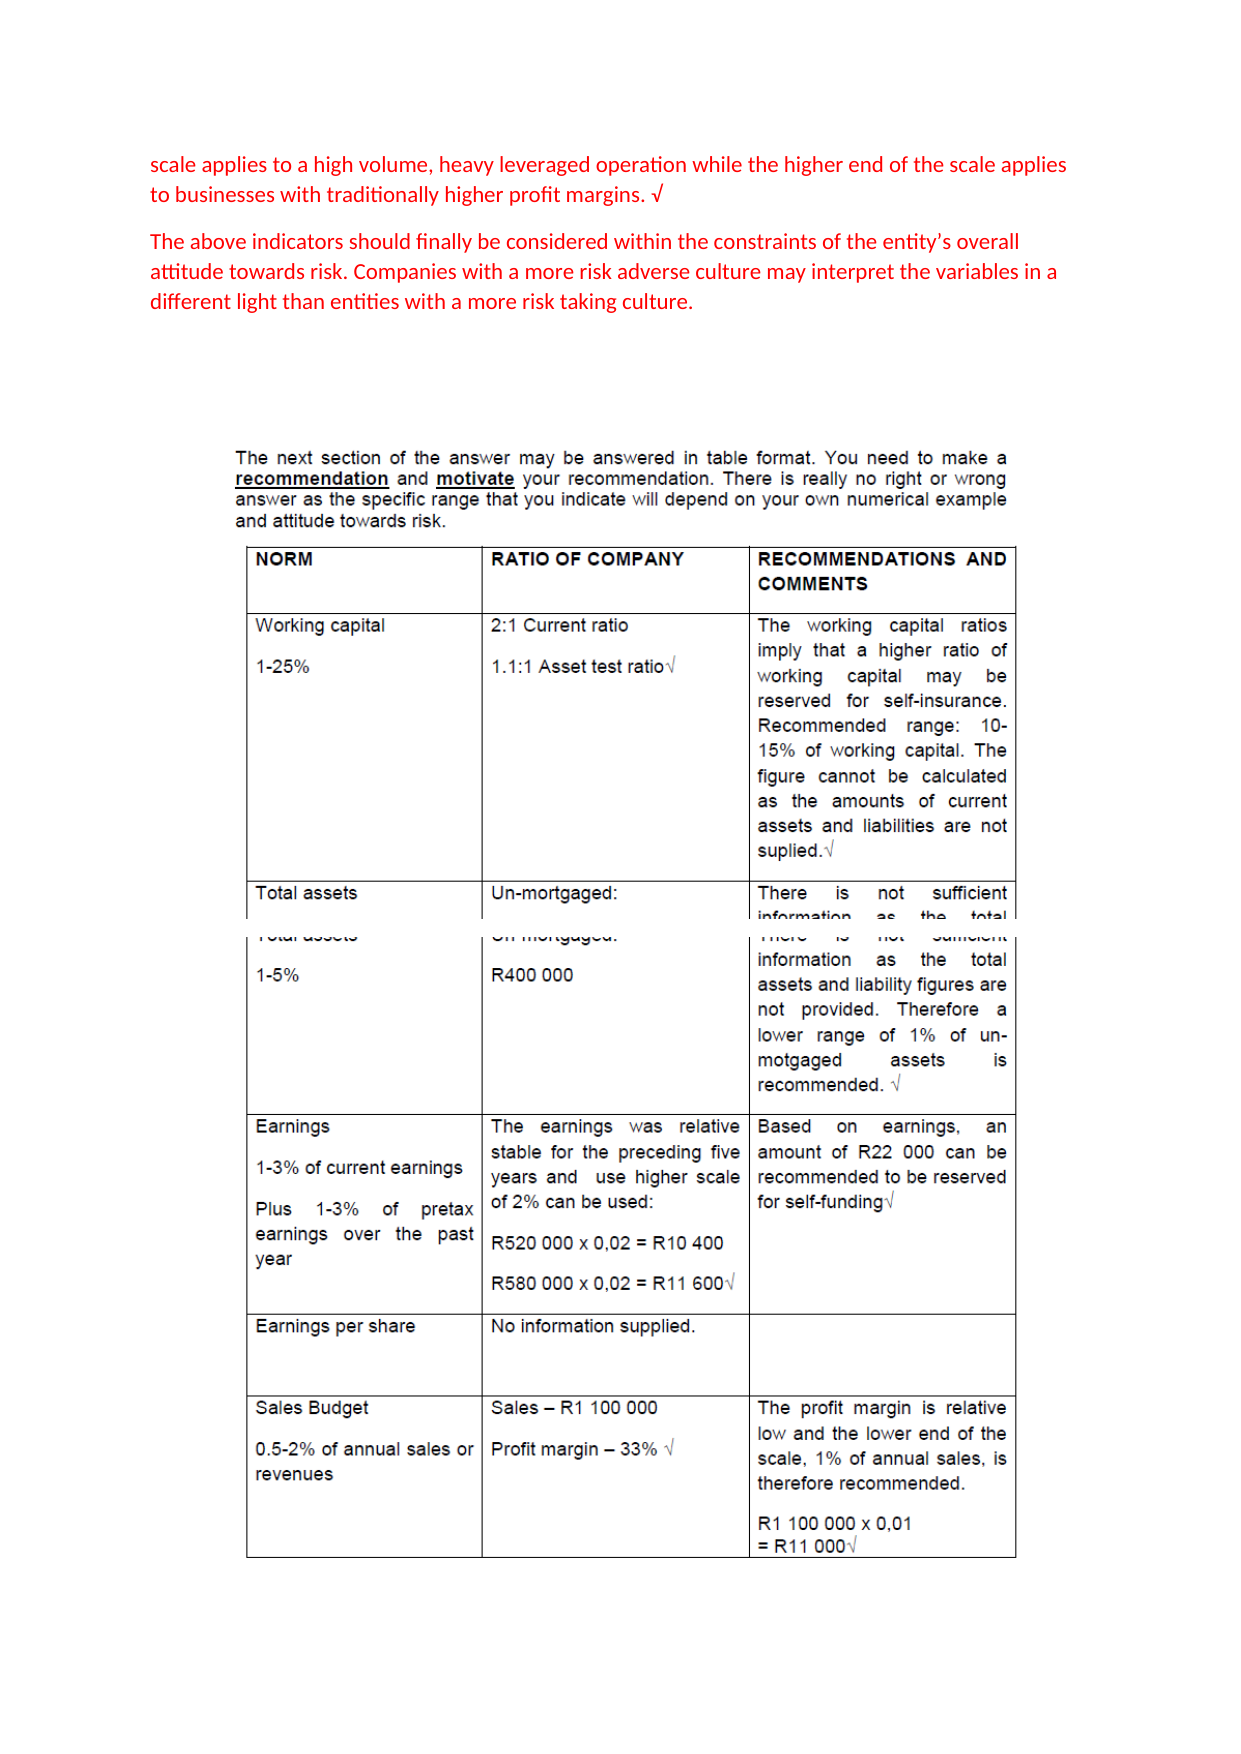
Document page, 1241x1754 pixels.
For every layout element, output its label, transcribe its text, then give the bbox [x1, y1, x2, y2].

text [150, 150, 1090, 208]
text The above indicators should finally be considered within the constraints of the entity’s overall attitude towards risk. Companies with a more risk adverse culture may interpret the variables in a different light than entities with a more risk taking culture. [150, 227, 1090, 316]
